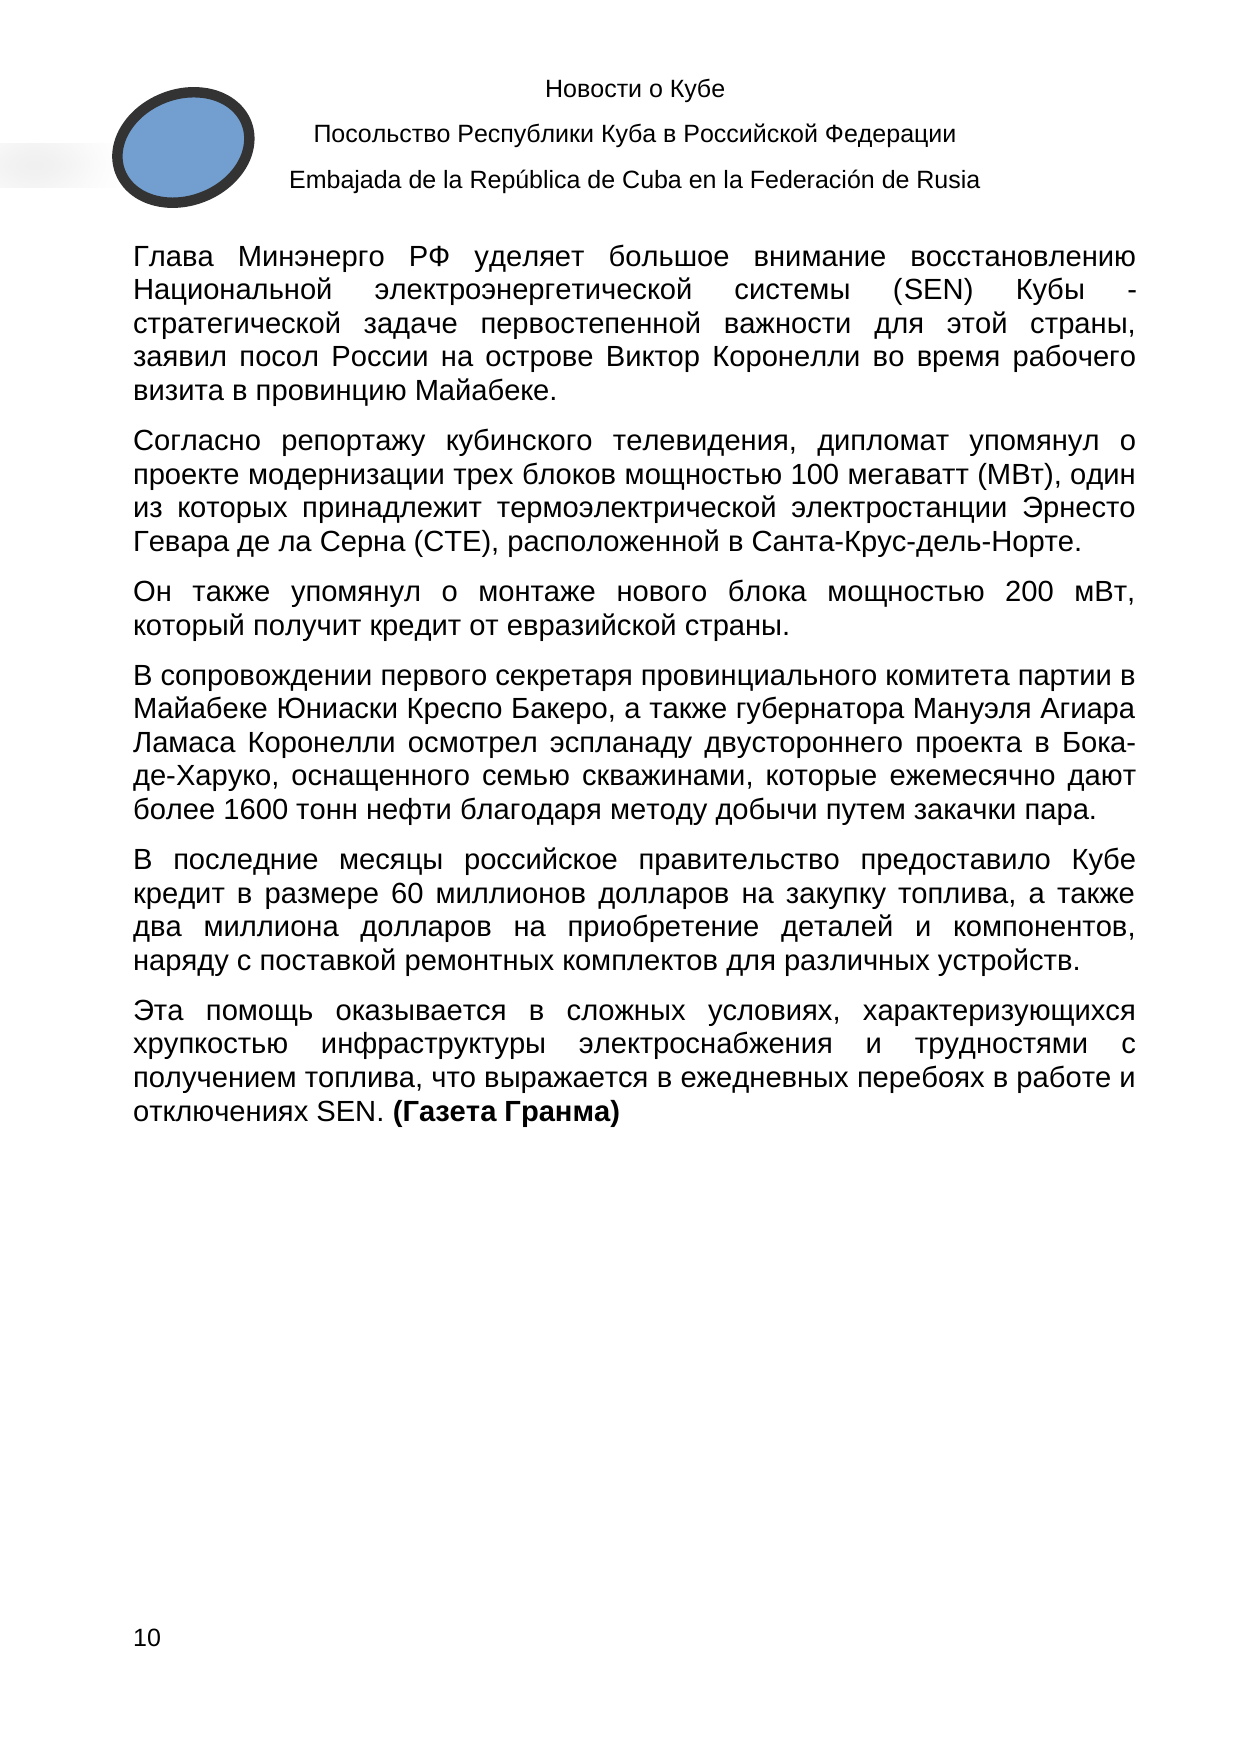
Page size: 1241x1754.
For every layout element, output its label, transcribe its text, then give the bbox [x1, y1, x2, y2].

text Глава Минэнерго РФ уделяет большое внимание восстановлению Национальной электроэнергетической системы (SEN) Кубы - стратегической задаче первостепенной важности для этой страны, заявил посол России на острове Виктор Коронелли во время рабочего визита в провинцию Майабеке. [133, 239, 1137, 406]
text В сопровождении первого секретаря провинциального комитета партии в Майабеке Юниаски Креспо Бакеро, а также губернатора Мануэля Агиара Ламаса Коронелли осмотрел эспланаду двустороннего проекта в Бока-де-Харуко, оснащенного семью скважинами, которые ежемесячно дают более 1600 тонн нефти благодаря методу добычи путем закачки пара. [133, 658, 1137, 825]
text Эта помощь оказывается в сложных условиях, характеризующихся хрупкостью инфраструктуры электроснабжения и трудностями с получением топлива, что выражается в ежедневных перебоях в работе и отключениях SEN. (Газета Гранма) [133, 993, 1137, 1127]
text Он также упомянул о монтаже нового блока мощностью 200 мВт, который получит кредит от евразийской страны. [133, 574, 1137, 641]
text Согласно репортажу кубинского телевидения, дипломат упомянул о проекте модернизации трех блоков мощностью 100 мегаватт (МВт), один из которых принадлежит термоэлектрической электростанции Эрнесто Гевара де ла Серна (CTE), расположенной в Санта-Крус-дель-Норте. [133, 423, 1137, 557]
text В последние месяцы российское правительство предоставило Кубе кредит в размере 60 миллионов долларов на закупку топлива, а также два миллиона долларов на приобретение деталей и компонентов, наряду с поставкой ремонтных комплектов для различных устройств. [133, 842, 1137, 976]
